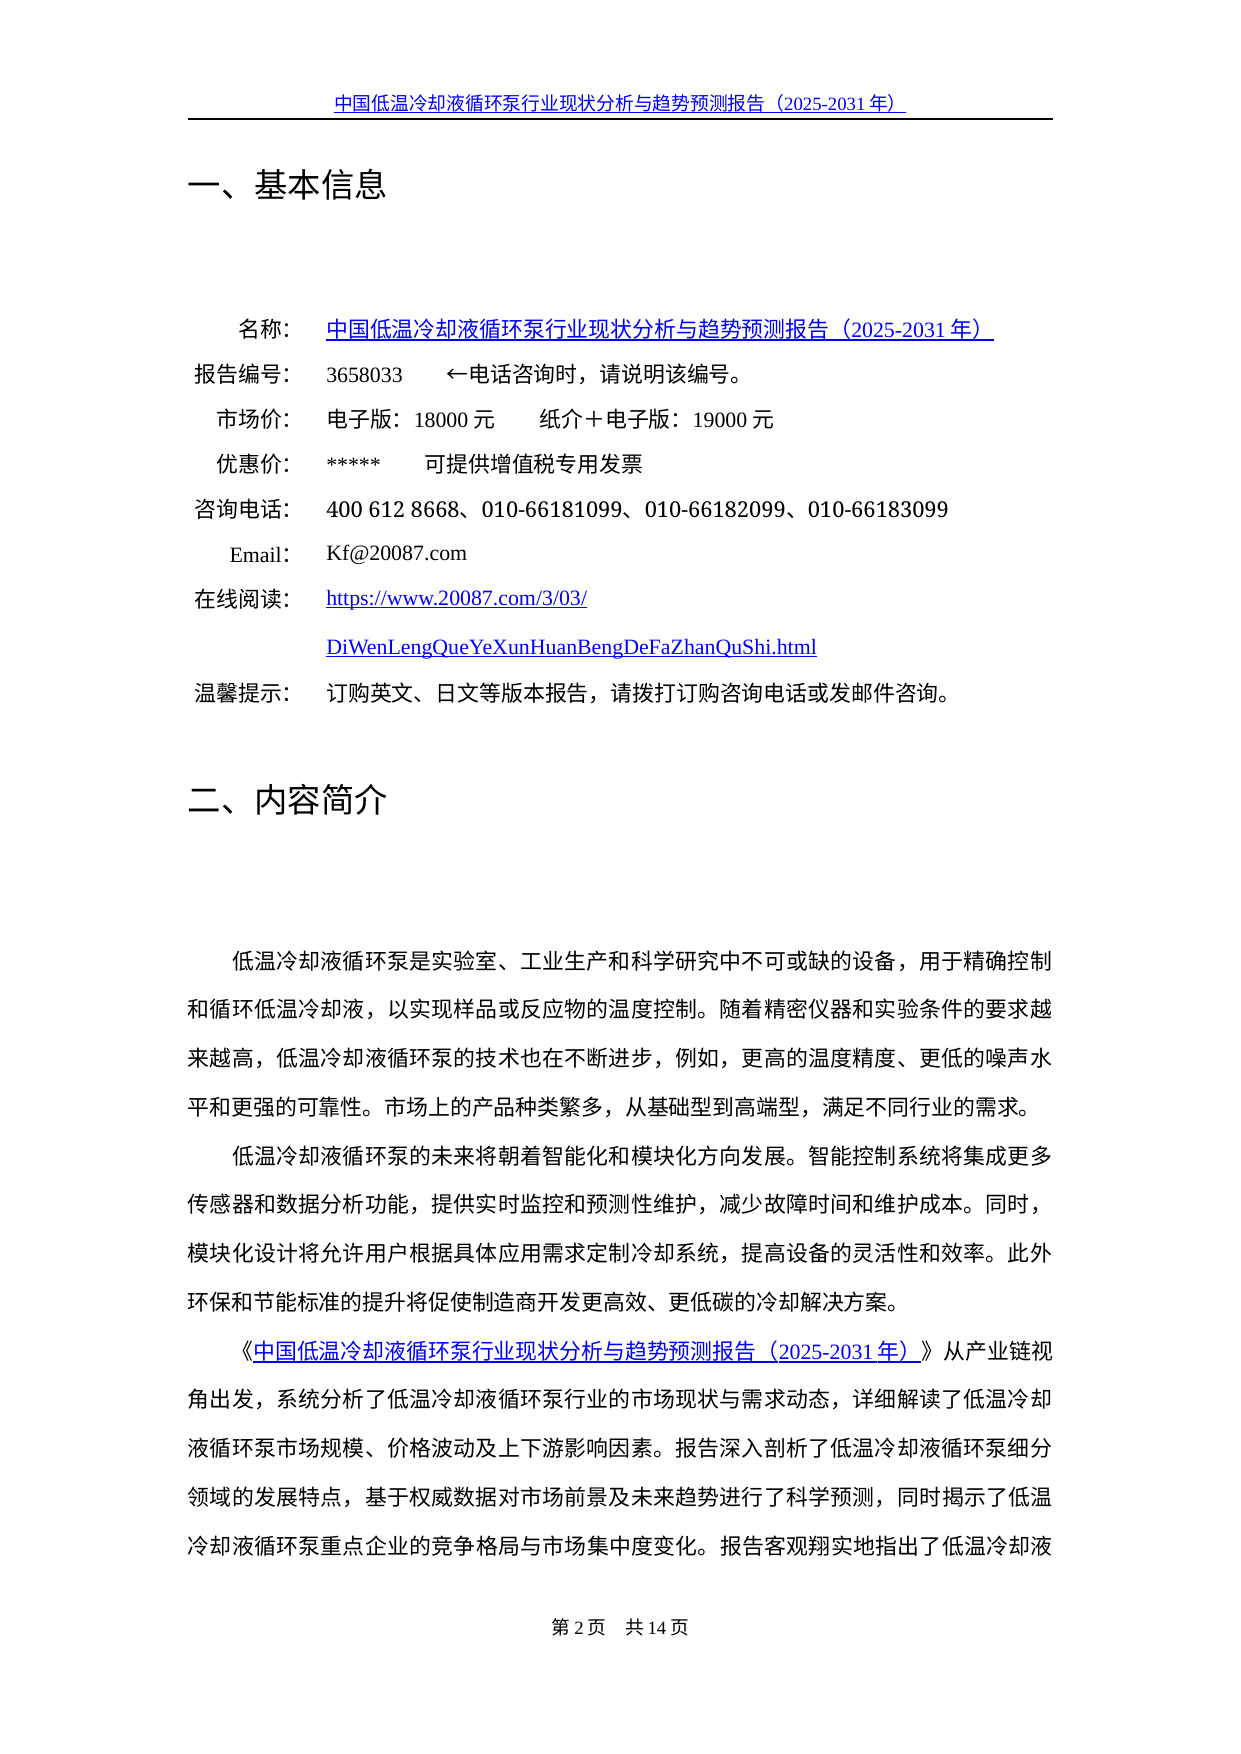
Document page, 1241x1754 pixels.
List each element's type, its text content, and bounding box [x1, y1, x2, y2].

table_cell 400 612 8668、010-66181099、010-66182099、010-66183099 [315, 492, 1073, 537]
table_cell 市场价： [167, 402, 315, 447]
table_cell Email： [167, 537, 315, 582]
table_cell 报告编号： [167, 357, 315, 402]
table_cell Kf@20087.com [315, 537, 1073, 582]
table_header 名称： [167, 312, 315, 357]
table_header 中国低温冷却液循环泵行业现状分析与趋势预测报告（2025-2031年） [315, 312, 1073, 357]
table_cell 咨询电话： [167, 492, 315, 537]
title 一、基本信息 [187, 150, 1053, 215]
title 二、内容简介 [187, 766, 1053, 831]
table_cell 订购英文、日文等版本报告，请拨打订购咨询电话或发邮件咨询。 [315, 675, 1073, 720]
table_cell 在线阅读： [167, 582, 315, 675]
table_cell ***** 可提供增值税专用发票 [315, 447, 1073, 492]
table_cell 电子版：18000 元 纸介＋电子版：19000 元 [315, 402, 1073, 447]
table_cell 3658033 ←电话咨询时，请说明该编号。 [315, 357, 1073, 402]
table_cell [315, 582, 1073, 675]
table_cell 温馨提示： [167, 675, 315, 720]
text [187, 943, 1053, 1561]
table_cell 优惠价： [167, 447, 315, 492]
